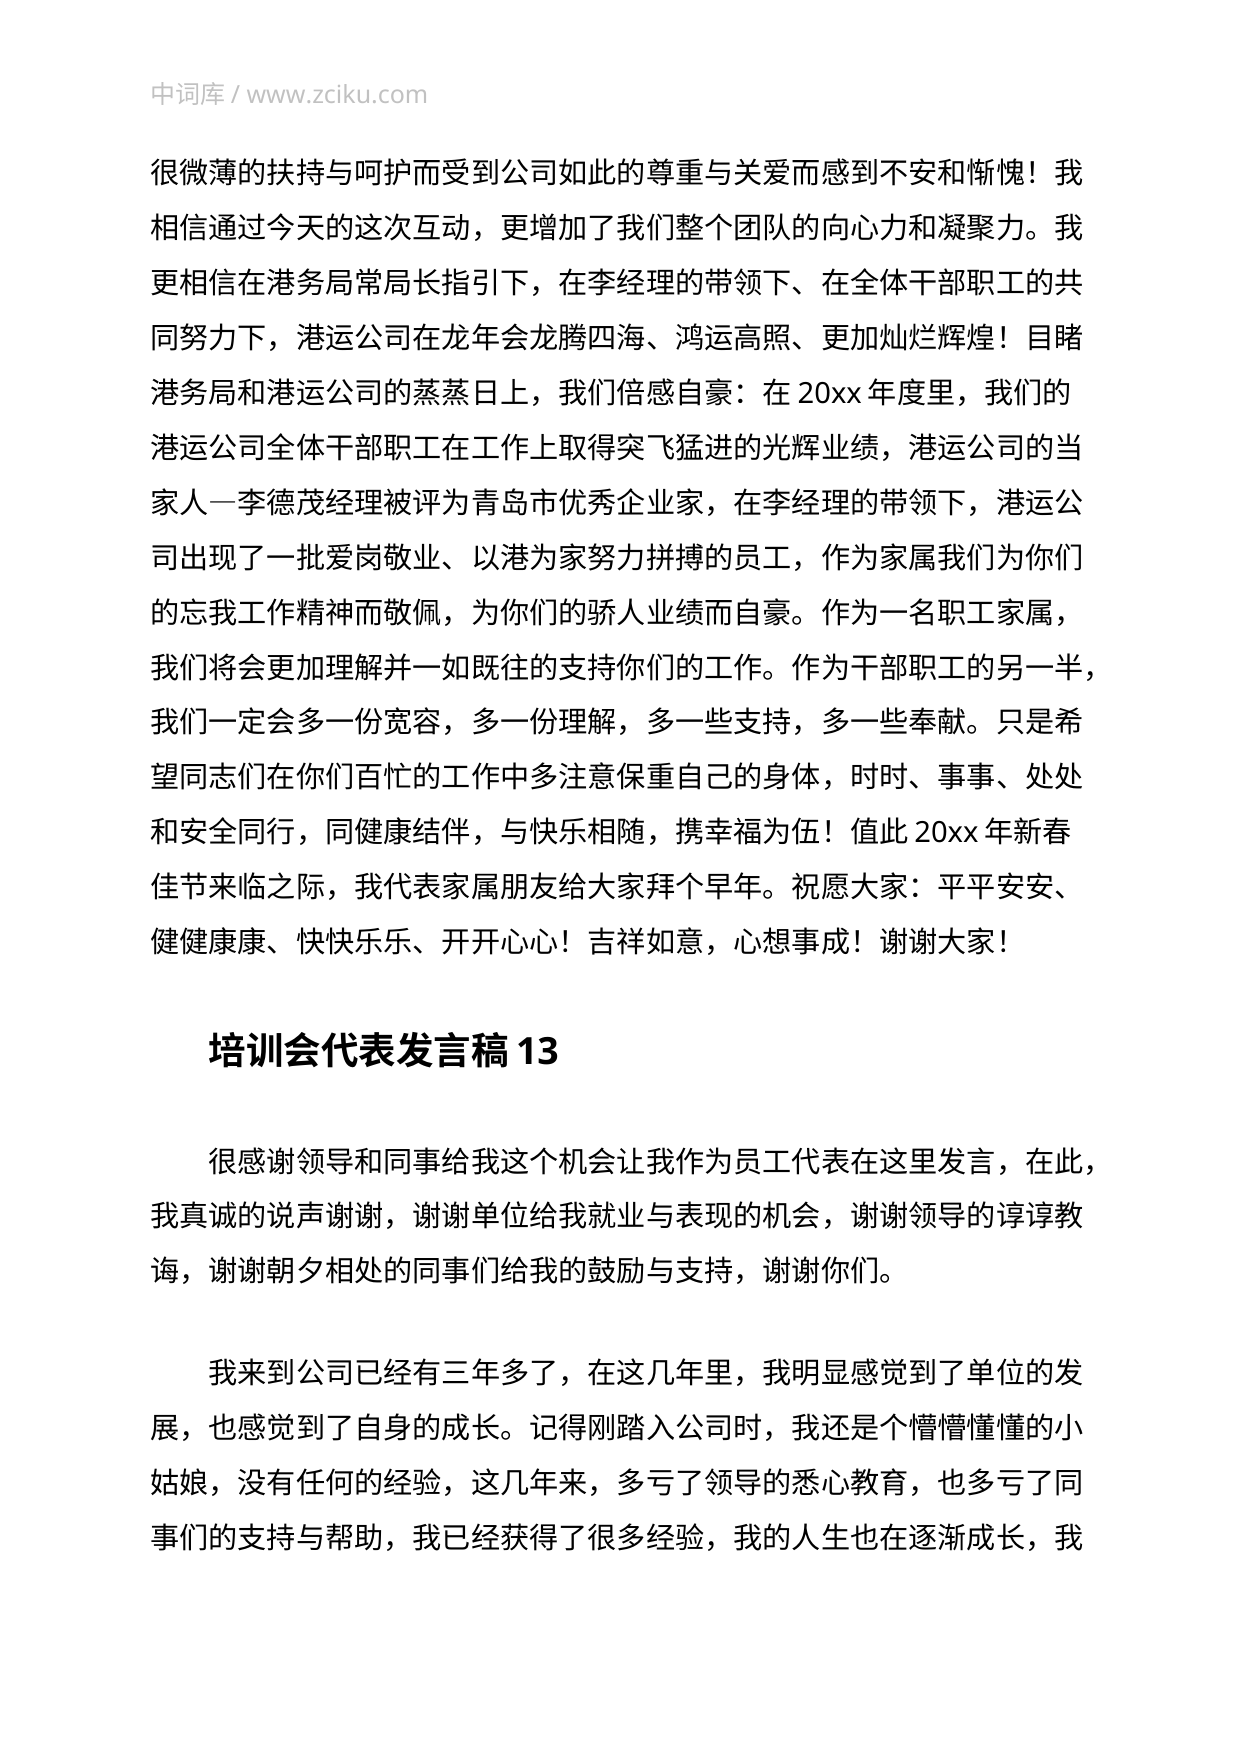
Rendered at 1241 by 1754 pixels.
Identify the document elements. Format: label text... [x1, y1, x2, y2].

text 很感谢领导和同事给我这个机会让我作为员工代表在这里发言，在此，我真诚的说声谢谢，谢谢单位给我就业与表现的机会，谢谢领导的谆谆教诲，谢谢朝夕相处的同事们给我的鼓励与支持，谢谢你们。 [150, 1138, 1090, 1290]
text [150, 1350, 1090, 1557]
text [150, 150, 1090, 961]
text 培训会代表发言稿13 [150, 1021, 1090, 1075]
